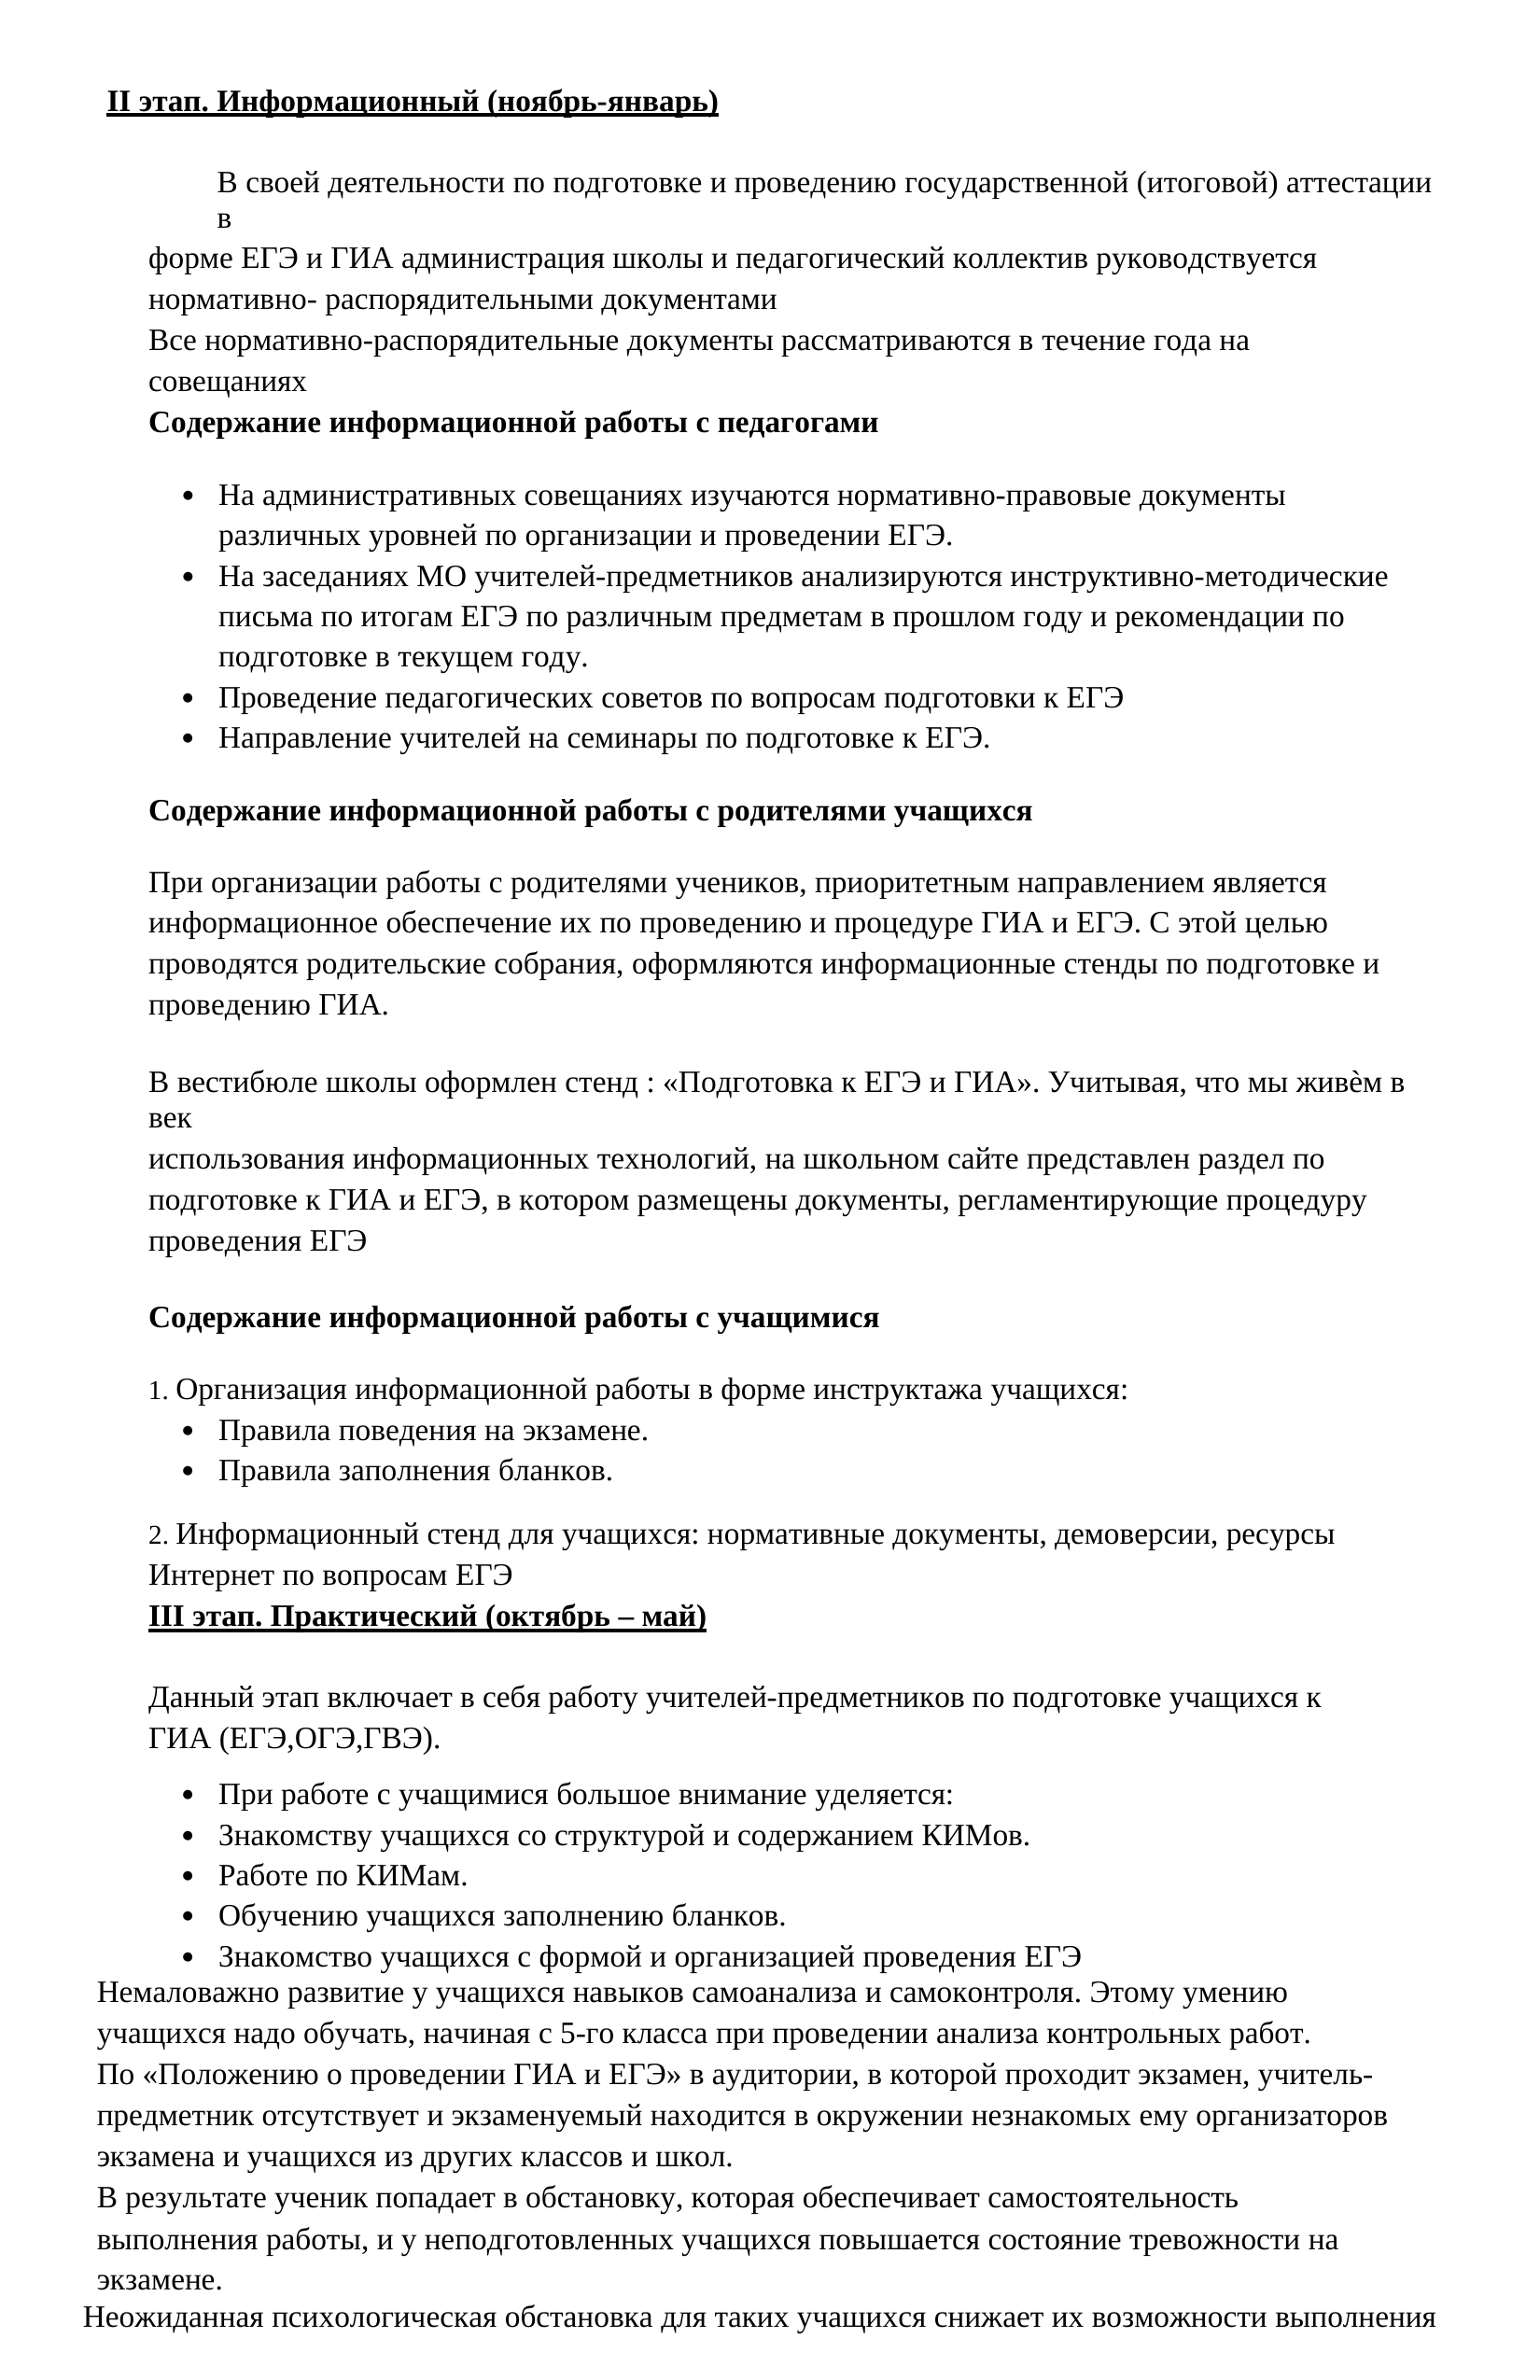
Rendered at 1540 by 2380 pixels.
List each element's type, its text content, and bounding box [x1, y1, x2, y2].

list Правила поведения на экзамене. [183, 1411, 1443, 1447]
list Работе по КИМам. [183, 1856, 1443, 1893]
subtitle II этап. Информационный (ноябрь-январь) [106, 82, 1443, 119]
text В своей деятельности по подготовке и проведению государственной (итоговой) аттестации в [217, 163, 1443, 234]
text Немаловажно развитие у учащихся навыков самоанализа и самоконтроля. Этому умению учащихся надо обучать, начиная с 5-го класса при проведении анализа контрольных работ. [96, 1973, 1416, 2051]
list На административных совещаниях изучаются нормативно-правовые документы различных уровней по организации и проведении ЕГЭ. [183, 476, 1371, 553]
text Все нормативно-распорядительные документы рассматриваются в течение года на совещаниях [148, 321, 1404, 399]
text информационное обеспечение их по проведению и процедуре ГИА и ЕГЭ. С этой целью проводятся родительские собрания, оформляются информационные стенды по подготовке и проведению ГИА. [148, 903, 1416, 1022]
subtitle Содержание информационной работы с учащимися [148, 1299, 1443, 1335]
text Содержание информационной работы с педагогами [148, 404, 1443, 440]
list Проведение педагогических советов по вопросам подготовки к ЕГЭ [183, 679, 1443, 715]
text В результате ученик попадает в обстановку, которая обеспечивает самостоятельность выполнения работы, и у неподготовленных учащихся повышается состояние тревожности на экзамене. [96, 2179, 1384, 2297]
subtitle III этап. Практический (октябрь – май) [148, 1598, 1443, 1633]
text Данный этап включает в себя работу учителей-предметников по подготовке учащихся к ГИА (ЕГЭ,ОГЭ,ГВЭ). [148, 1678, 1325, 1756]
subtitle Содержание информационной работы с родителями учащихся [148, 791, 1443, 827]
list Информационный стенд для учащихся: нормативные документы, демоверсии, ресурсы Интернет по вопросам ЕГЭ [148, 1516, 1430, 1592]
list На заседаниях МО учителей-предметников анализируются инструктивно-методические письма по итогам ЕГЭ по различным предметам в прошлом году и рекомендации по подготовке в текущем году. [183, 557, 1420, 674]
list При работе с учащимися большое внимание уделяется: [183, 1776, 1443, 1812]
text По «Положению о проведении ГИА и ЕГЭ» в аудитории, в которой проходит экзамен, учитель- предметник отсутствует и экзаменуемый находится в окружении незнакомых ему организаторов экзамена и учащихся из других классов и школ. [96, 2055, 1416, 2174]
list Обучению учащихся заполнению бланков. [183, 1897, 1443, 1933]
text форме ЕГЭ и ГИА администрация школы и педагогический коллектив руководствуется нормативно- распорядительными документами [148, 239, 1414, 316]
list Знакомство учащихся с формой и организацией проведения ЕГЭ [183, 1938, 1443, 1973]
list Организация информационной работы в форме инструктажа учащихся: [148, 1371, 1443, 1407]
list Правила заполнения бланков. [183, 1451, 1443, 1488]
text В вестибюле школы оформлен стенд : «Подготовка к ЕГЭ и ГИА». Учитывая, что мы живѐм в век [148, 1063, 1443, 1135]
text При организации работы с родителями учеников, приоритетным направлением является [148, 863, 1443, 899]
text использования информационных технологий, на школьном сайте представлен раздел по подготовке к ГИА и ЕГЭ, в котором размещены документы, регламентирующие процедуру проведения ЕГЭ [148, 1140, 1443, 1257]
text Неожиданная психологическая обстановка для таких учащихся снижает их возможности выполнения [83, 2303, 1443, 2333]
list Направление учителей на семинары по подготовке к ЕГЭ. [183, 719, 1443, 755]
list Знакомству учащихся со структурой и содержанием КИМов. [183, 1816, 1443, 1852]
